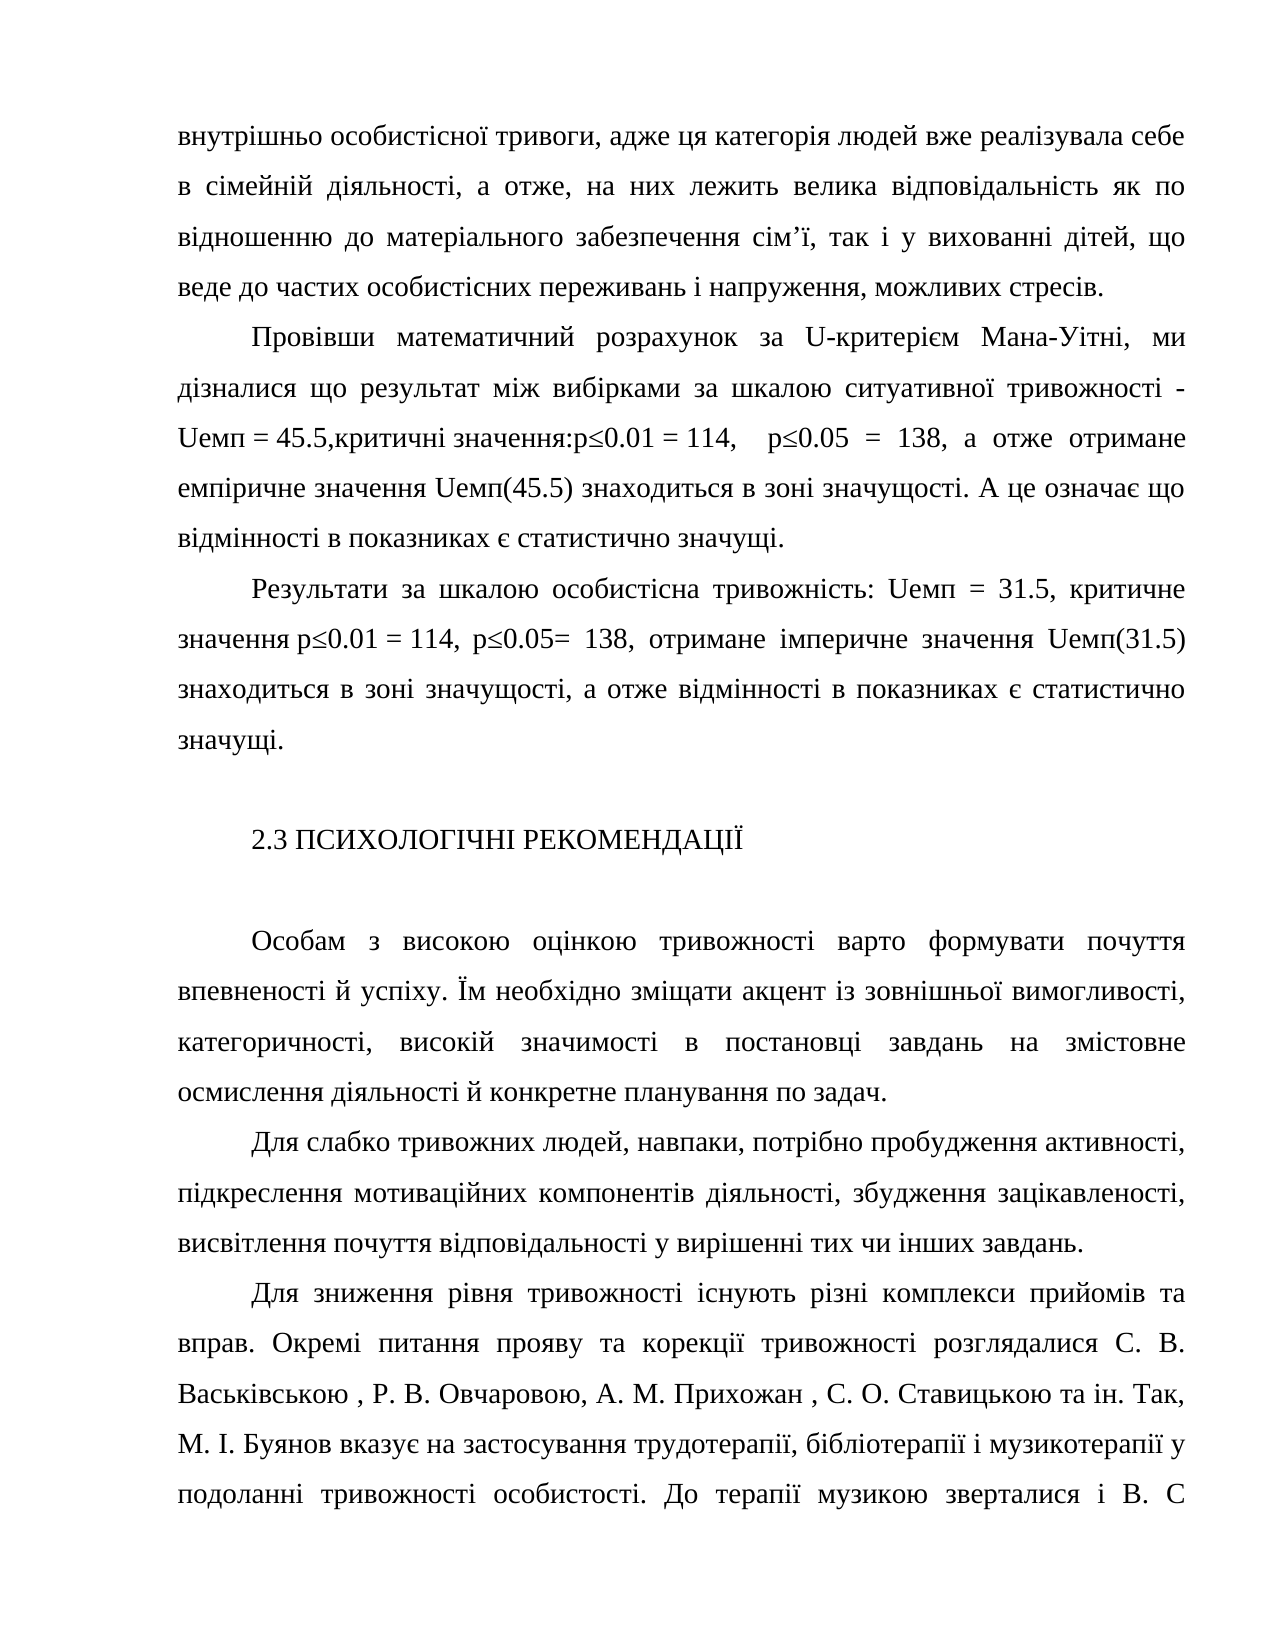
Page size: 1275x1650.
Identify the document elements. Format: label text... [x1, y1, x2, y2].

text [177, 1275, 1186, 1510]
text 2.3 Психологічні рекомендації [177, 822, 1186, 856]
text Провівши математичний розрахунок за U-критерієм Мана-Уітні, ми дізналися що результат між вибірками за шкалою ситуативної тривожності -Uемп = 45.5,критичні значення:p≤0.01 = 114, p≤0.05 = 138, а отже отримане емпіричне значення Uемп(45.5) знаходиться в зоні значущості. А це означає що відмінності в показниках є статистично значущі. [177, 319, 1186, 554]
text Особам з високою оцінкою тривожності варто формувати почуття впевненості й успіху. Їм необхідно зміщати акцент із зовнішньої вимогливості, категоричності, високій значимості в постановці завдань на змістовне осмислення діяльності й конкретне планування по задач. [177, 923, 1186, 1108]
text Для слабко тривожних людей, навпаки, потрібно пробудження активності, підкреслення мотиваційних компонентів діяльності, збудження зацікавленості, висвітлення почуття відповідальності у вирішенні тих чи інших завдань. [177, 1124, 1186, 1258]
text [177, 118, 1186, 303]
text Результати за шкалою особистісна тривожність: Uемп = 31.5, критичне значення p≤0.01 = 114, p≤0.05= 138, отримане імперичне значення Uемп(31.5) знаходиться в зоні значущості, а отже відмінності в показниках є статистично значущі. [177, 571, 1186, 755]
